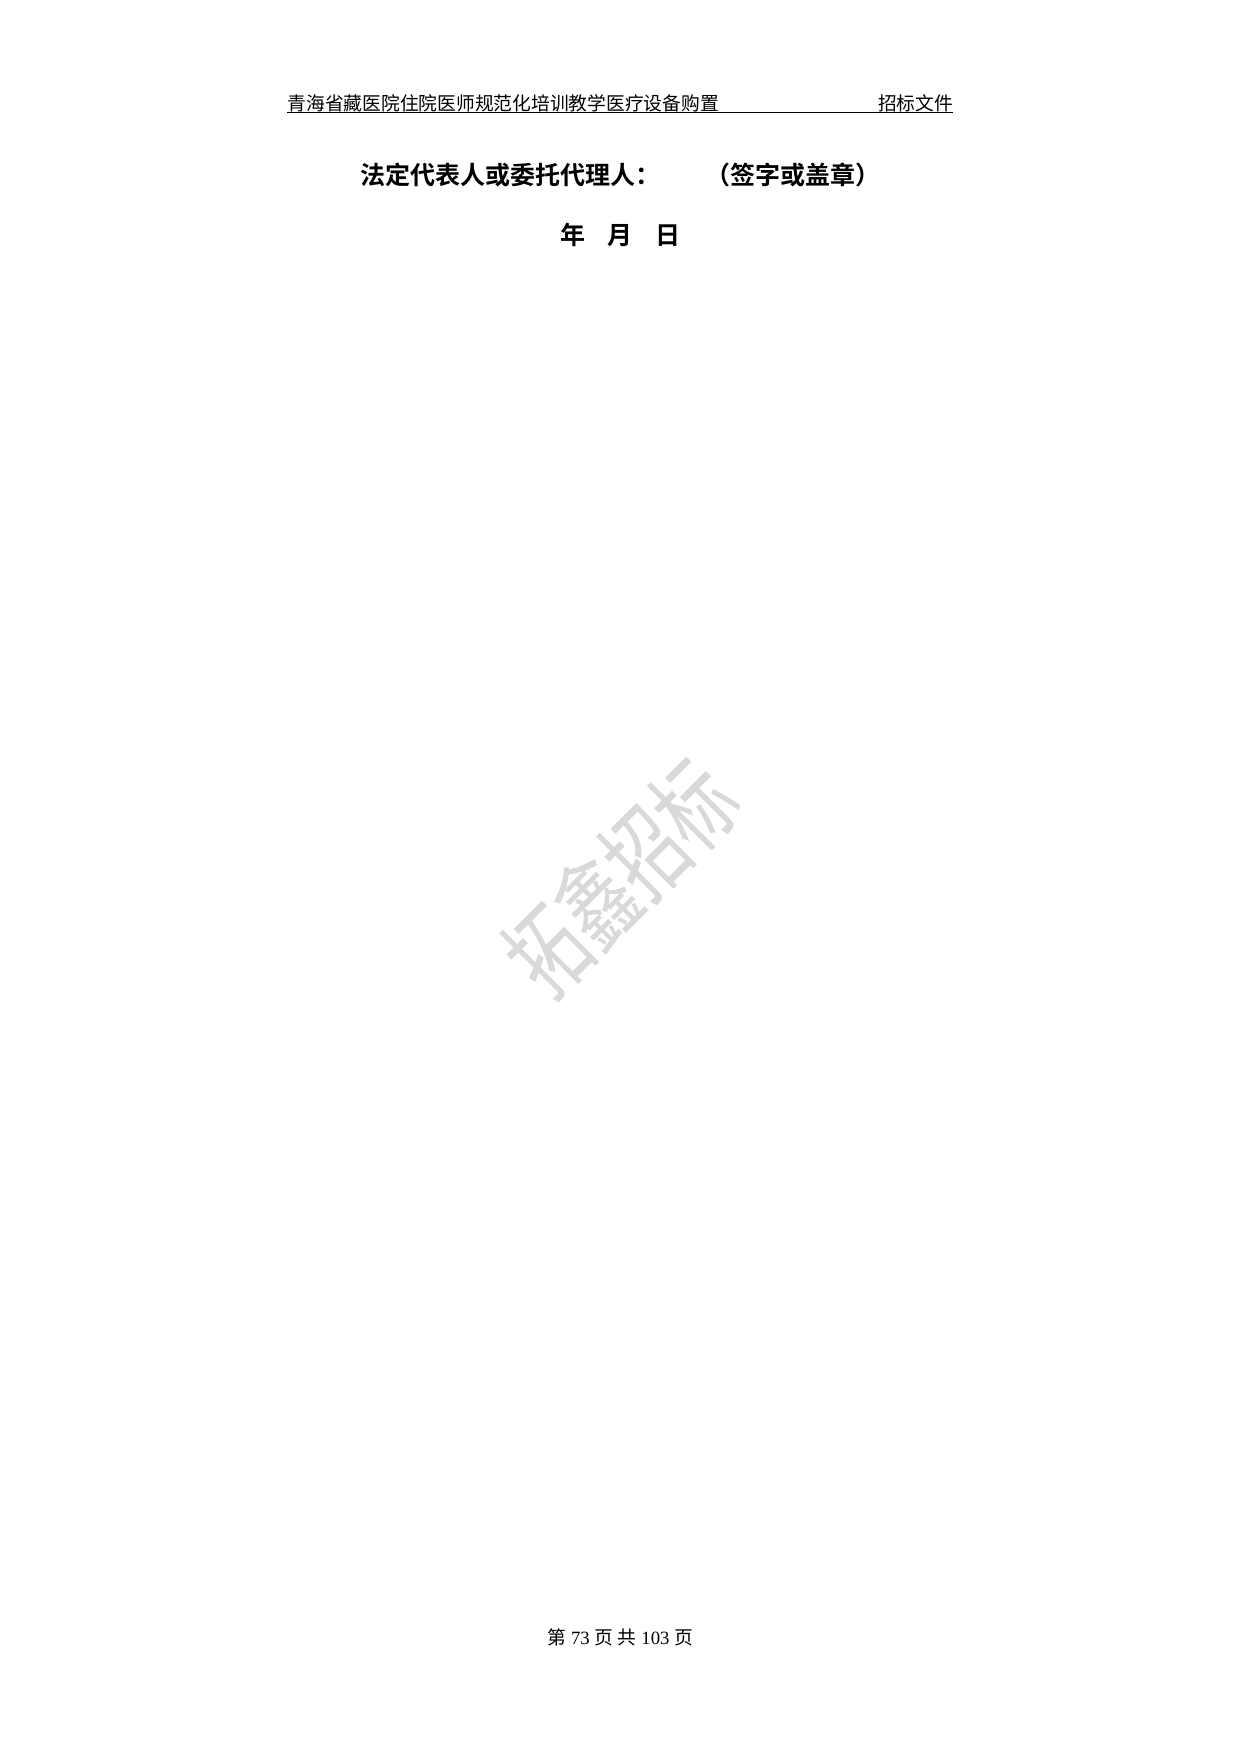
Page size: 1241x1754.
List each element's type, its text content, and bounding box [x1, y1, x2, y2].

text 年 月 日 [187, 213, 1053, 254]
text 法定代表人或委托代理人： （签字或盖章） [187, 153, 1053, 194]
